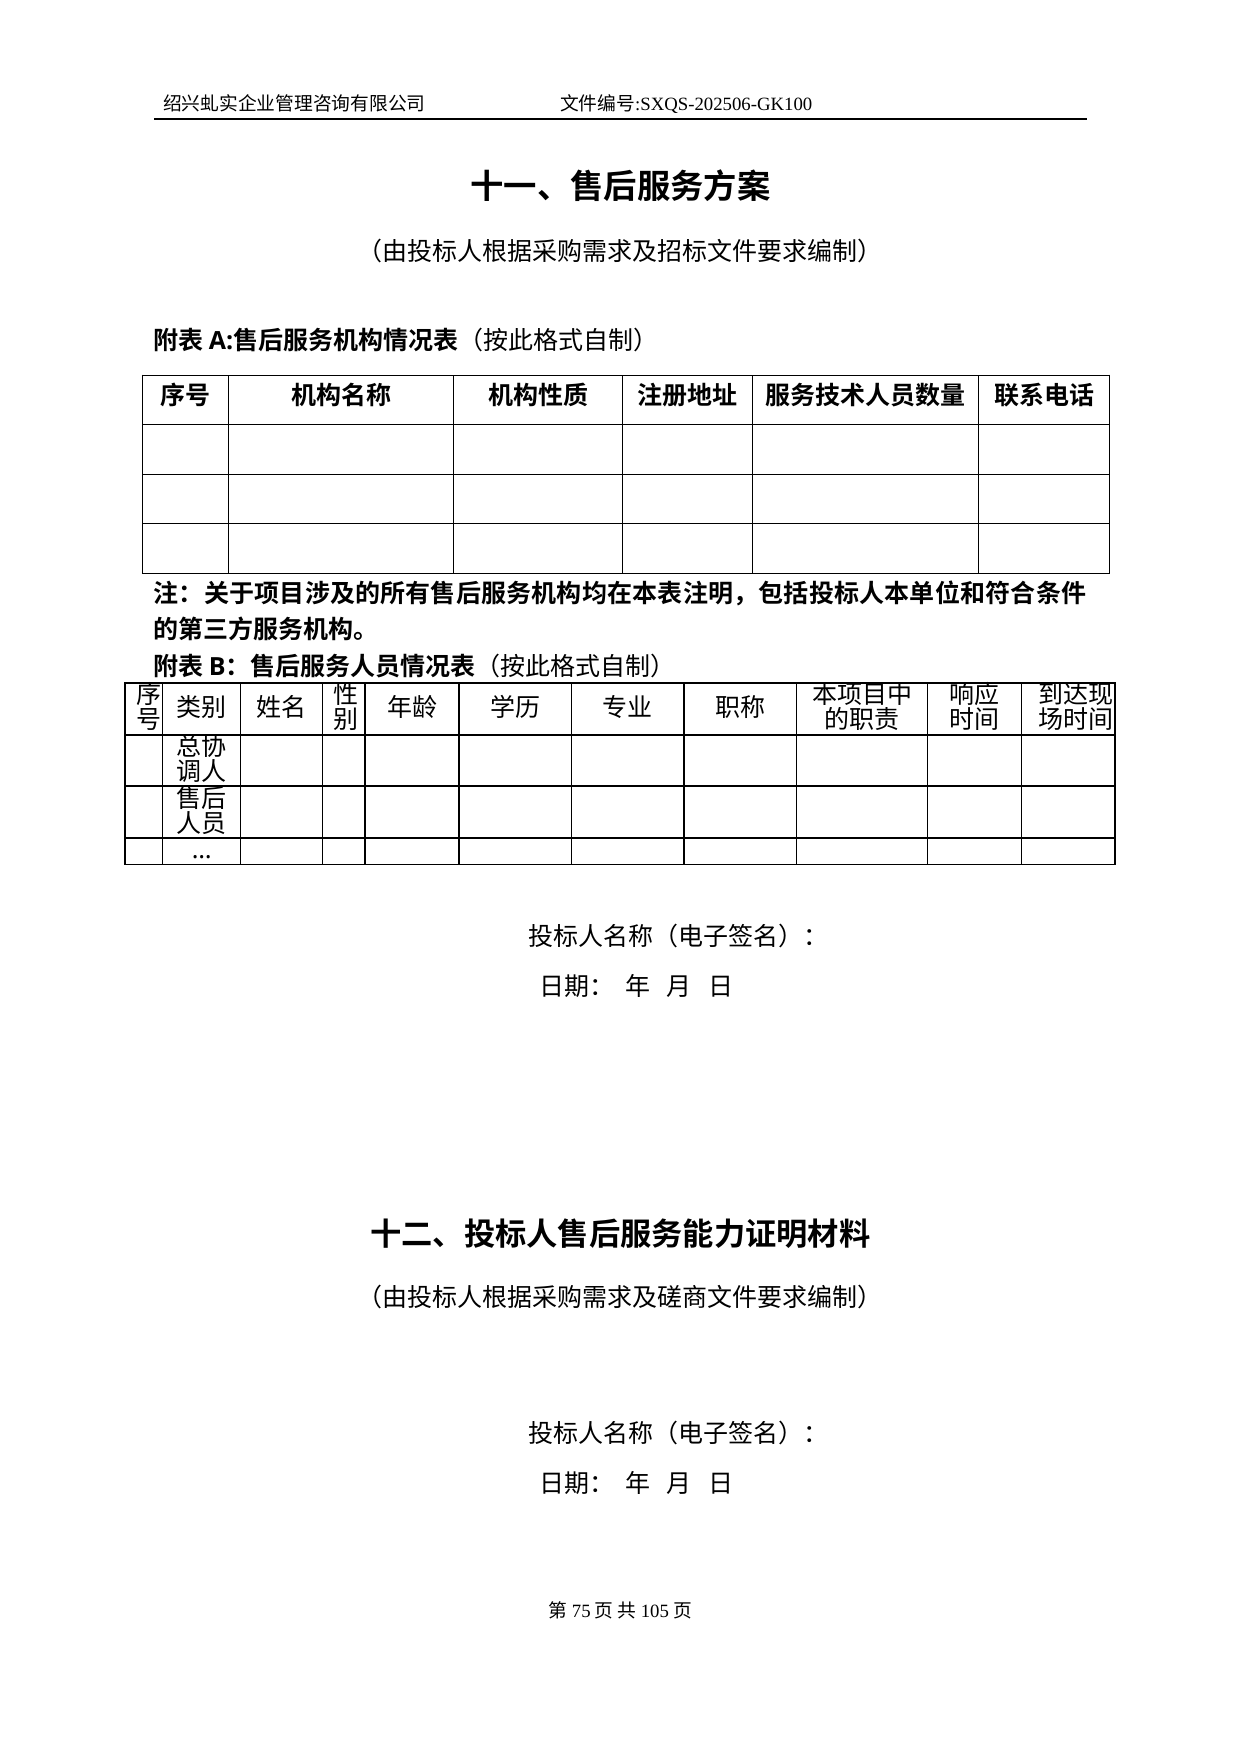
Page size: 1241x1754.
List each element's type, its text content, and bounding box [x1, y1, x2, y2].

table_cell [366, 839, 458, 863]
table_cell [460, 839, 571, 863]
table_header 机构名称 [229, 376, 453, 424]
table_header 本项目中的职责 [797, 684, 927, 734]
table_cell [229, 475, 453, 523]
text 十二、投标人售后服务能力证明材料 [153, 1209, 1087, 1254]
text 附表B：售后服务人员情况表（按此格式自制） [153, 646, 1087, 682]
table_cell [126, 787, 162, 837]
table_cell [143, 475, 228, 523]
table_header 类别 [163, 684, 240, 734]
table_cell [623, 475, 752, 523]
table_cell [143, 425, 228, 474]
text 投标人名称（电子签名）： [153, 916, 1087, 952]
table_cell [143, 524, 228, 572]
table_cell [572, 839, 683, 863]
table_header 年龄 [366, 684, 458, 734]
table_cell [753, 524, 978, 572]
table_header 注册地址 [623, 376, 752, 424]
table_cell [126, 839, 162, 863]
table_cell [685, 787, 796, 837]
table_cell [623, 425, 752, 474]
table_header 序号 [143, 376, 228, 424]
table_cell [623, 524, 752, 572]
text 投标人名称（电子签名）： [153, 1413, 1087, 1449]
table_cell [928, 839, 1021, 863]
table_cell [979, 475, 1109, 523]
table_cell [685, 736, 796, 785]
table_header 性别 [323, 684, 364, 734]
table_cell [323, 839, 364, 863]
table_header 响应时间 [928, 684, 1021, 734]
table_cell [460, 736, 571, 785]
table_cell [366, 736, 458, 785]
table_cell [797, 839, 927, 863]
text （由投标人根据采购需求及招标文件要求编制） [153, 232, 1087, 268]
table_cell [685, 839, 796, 863]
table_cell [1022, 736, 1114, 785]
table_cell [797, 787, 927, 837]
table_cell [229, 425, 453, 474]
table_cell [460, 787, 571, 837]
table_cell [126, 736, 162, 785]
text （由投标人根据采购需求及磋商文件要求编制） [153, 1277, 1087, 1313]
table_header 到达现场时间 [1022, 684, 1114, 734]
table_cell [323, 787, 364, 837]
table_cell [928, 787, 1021, 837]
table_cell [572, 736, 683, 785]
text 日期： 年 月 日 [153, 1464, 1087, 1500]
table_cell [241, 787, 322, 837]
text 注：关于项目涉及的所有售后服务机构均在本表注明，包括投标人本单位和符合条件的第三方服务机构。 [153, 574, 1087, 646]
table_cell [797, 736, 927, 785]
table_header 机构性质 [454, 376, 622, 424]
table_header 学历 [460, 684, 571, 734]
table_cell [454, 425, 622, 474]
table_header 姓名 [241, 684, 322, 734]
table_cell [323, 736, 364, 785]
table_cell [572, 787, 683, 837]
table_cell [1022, 839, 1114, 863]
table_header 服务技术人员数量 [753, 376, 978, 424]
table_cell [241, 736, 322, 785]
table_header 联系电话 [979, 376, 1109, 424]
table_cell [366, 787, 458, 837]
table_header 专业 [572, 684, 683, 734]
table_cell [229, 524, 453, 572]
text 附表A:售后服务机构情况表（按此格式自制） [153, 320, 1087, 356]
table_cell [454, 524, 622, 572]
table_cell [454, 475, 622, 523]
text 十一、售后服务方案 [153, 159, 1087, 208]
table_cell [753, 425, 978, 474]
table_cell 售后人员 [163, 787, 240, 837]
table_cell [928, 736, 1021, 785]
text 日期： 年 月 日 [153, 967, 1087, 1003]
table_cell … [163, 839, 240, 863]
table_cell [979, 524, 1109, 572]
table_cell [753, 475, 978, 523]
table_cell [241, 839, 322, 863]
table_header 序号 [126, 684, 162, 734]
table_cell [979, 425, 1109, 474]
table_cell 总协调人 [163, 736, 240, 785]
table_cell [1022, 787, 1114, 837]
table_header 职称 [685, 684, 796, 734]
